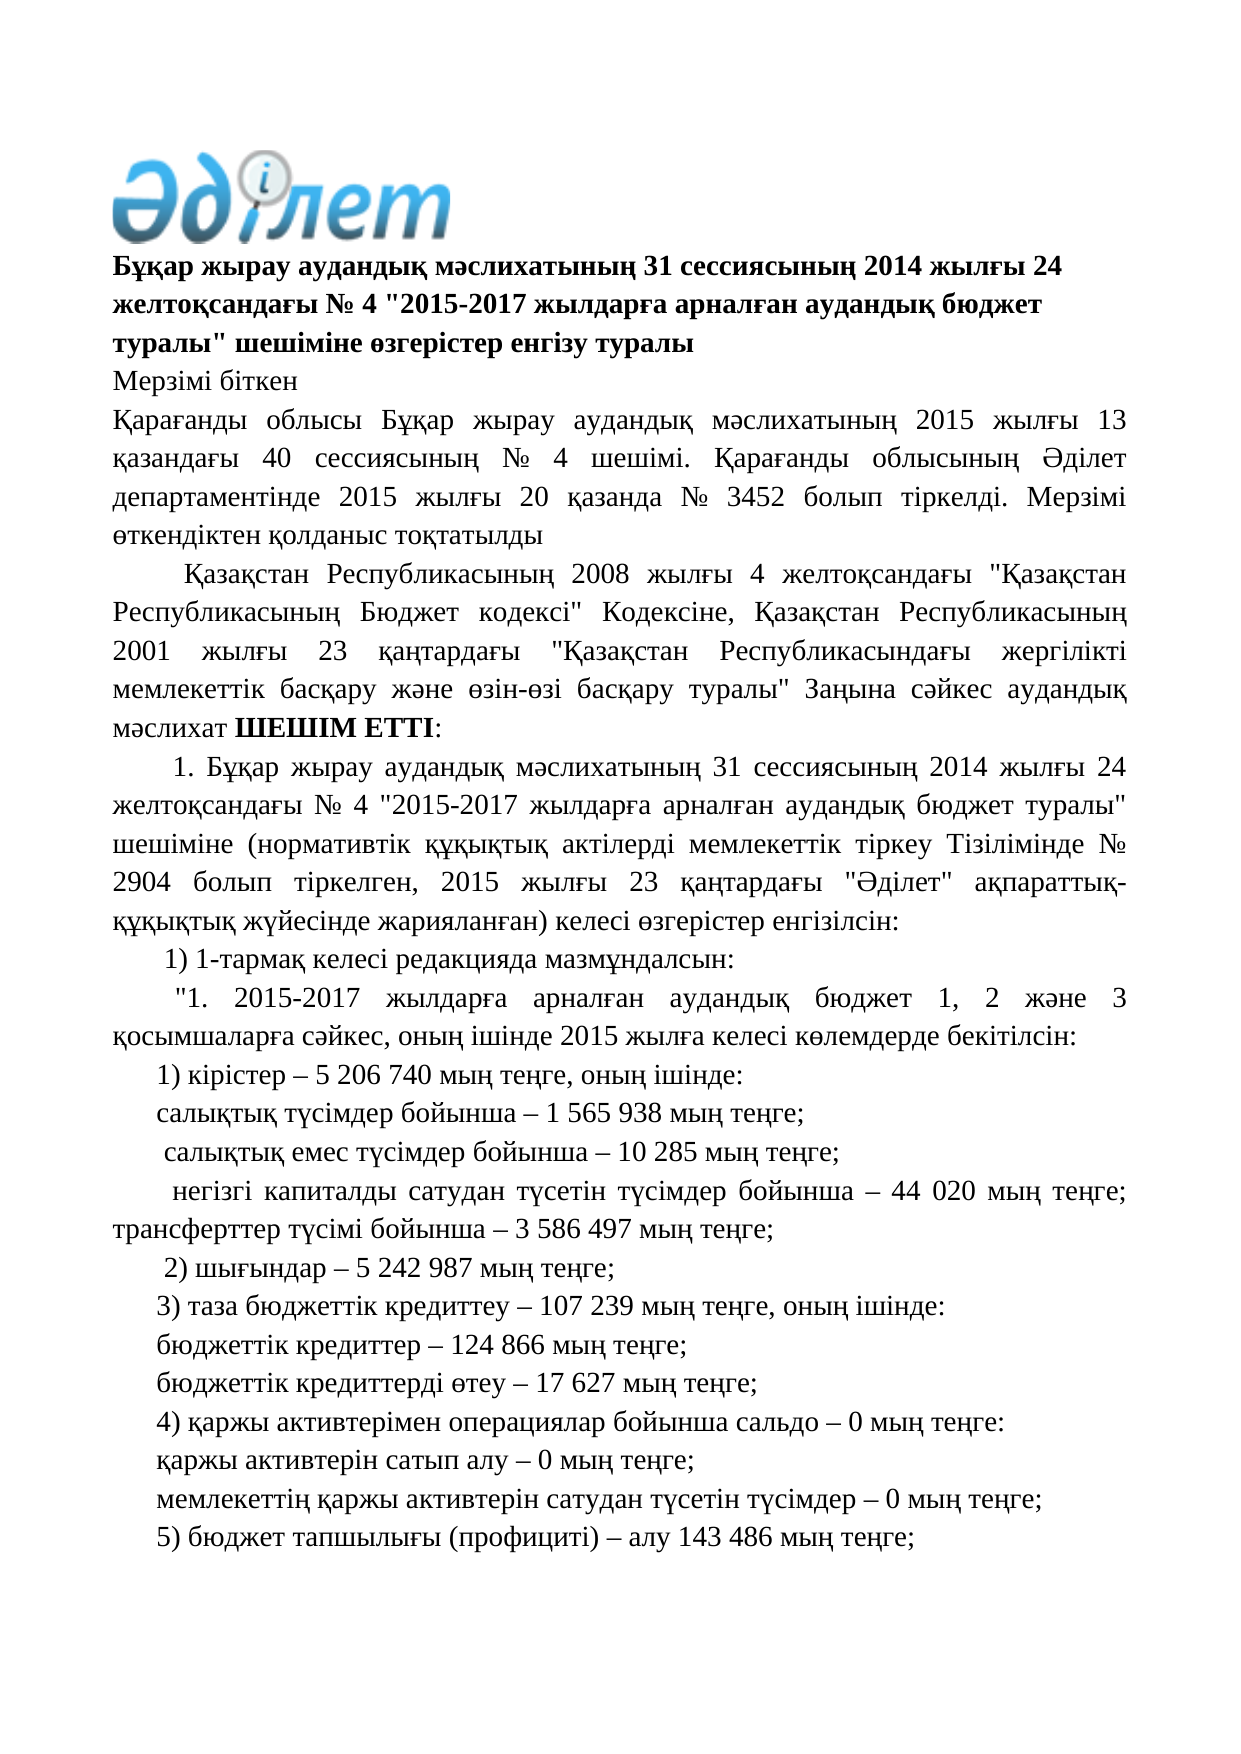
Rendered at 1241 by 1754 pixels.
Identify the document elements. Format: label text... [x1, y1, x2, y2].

text Мерзімі біткен [112, 363, 1128, 397]
text бюджеттік кредиттер – 124 866 мың теңге; [112, 1327, 1128, 1360]
text 3) таза бюджеттік кредиттеу – 107 239 мың теңге, оның ішінде: [112, 1288, 1128, 1322]
text 1. Бұқар жырау аудандық мәслихатының 31 сессиясының 2014 жылғы 24 желтоқсандағы № 4 "2015-2017 жылдарға арналған аудандық бюджет туралы" шешіміне (нормативтік құқықтық актілерді мемлекеттік тіркеу Тізілімінде № 2904 болып тіркелген, 2015 жылғы 23 қаңтардағы "Әділет" ақпараттық-құқықтық жүйесінде жарияланған) келесі өзгерістер енгізілсін: [112, 749, 1128, 936]
text қаржы активтерін сатып алу – 0 мың теңге; [112, 1442, 1128, 1476]
text салықтық емес түсімдер бойынша – 10 285 мың теңге; [112, 1134, 1128, 1168]
text 4) қаржы активтерімен операциялар бойынша сальдо – 0 мың теңге: [112, 1404, 1128, 1437]
picture [112, 150, 451, 244]
text Қарағанды облысы Бұқар жырау аудандық мәслихатының 2015 жылғы 13 қазандағы 40 сессиясының № 4 шешімі. Қарағанды облысының Әділет департаментінде 2015 жылғы 20 қазанда № 3452 болып тіркелді. Мерзімі өткендіктен қолданыс тоқтатылды [112, 402, 1128, 551]
text 1) кірістер – 5 206 740 мың теңге, оның ішінде: [112, 1057, 1128, 1091]
text бюджеттік кредиттерді өтеу – 17 627 мың теңге; [112, 1365, 1128, 1399]
text мемлекеттің қаржы активтерін сатудан түсетін түсімдер – 0 мың теңге; [112, 1481, 1128, 1514]
text Бұқар жырау аудандық мәслихатының 31 сессиясының 2014 жылғы 24 желтоқсандағы № 4 "2015-2017 жылдарға арналған аудандық бюджет туралы" шешіміне өзгерістер енгізу туралы [112, 248, 1128, 358]
text 1) 1-тармақ келесі редакцияда мазмұндалсын: [112, 941, 1128, 975]
text 2) шығындар – 5 242 987 мың теңге; [112, 1250, 1128, 1283]
text салықтық түсімдер бойынша – 1 565 938 мың теңге; [112, 1096, 1128, 1129]
text 5) бюджет тапшылығы (профициті) – алу 143 486 мың теңге; [112, 1519, 1128, 1553]
text "1. 2015-2017 жылдарға арналған аудандық бюджет 1, 2 және 3 қосымшаларға сәйкес, оның ішінде 2015 жылға келесі көлемдерде бекітілсін: [112, 980, 1128, 1052]
text негізгі капиталды сатудан түсетін түсімдер бойынша – 44 020 мың теңге; трансферттер түсімі бойынша – 3 586 497 мың теңге; [112, 1173, 1128, 1245]
text Қазақстан Республикасының 2008 жылғы 4 желтоқсандағы "Қазақстан Республикасының Бюджет кодексі" Кодексіне, Қазақстан Республикасының 2001 жылғы 23 қаңтардағы "Қазақстан Республикасындағы жергілікті мемлекеттік басқару және өзін-өзі басқару туралы" Заңына сәйкес аудандық мәслихат ШЕШІМ ЕТТІ: [112, 556, 1128, 744]
